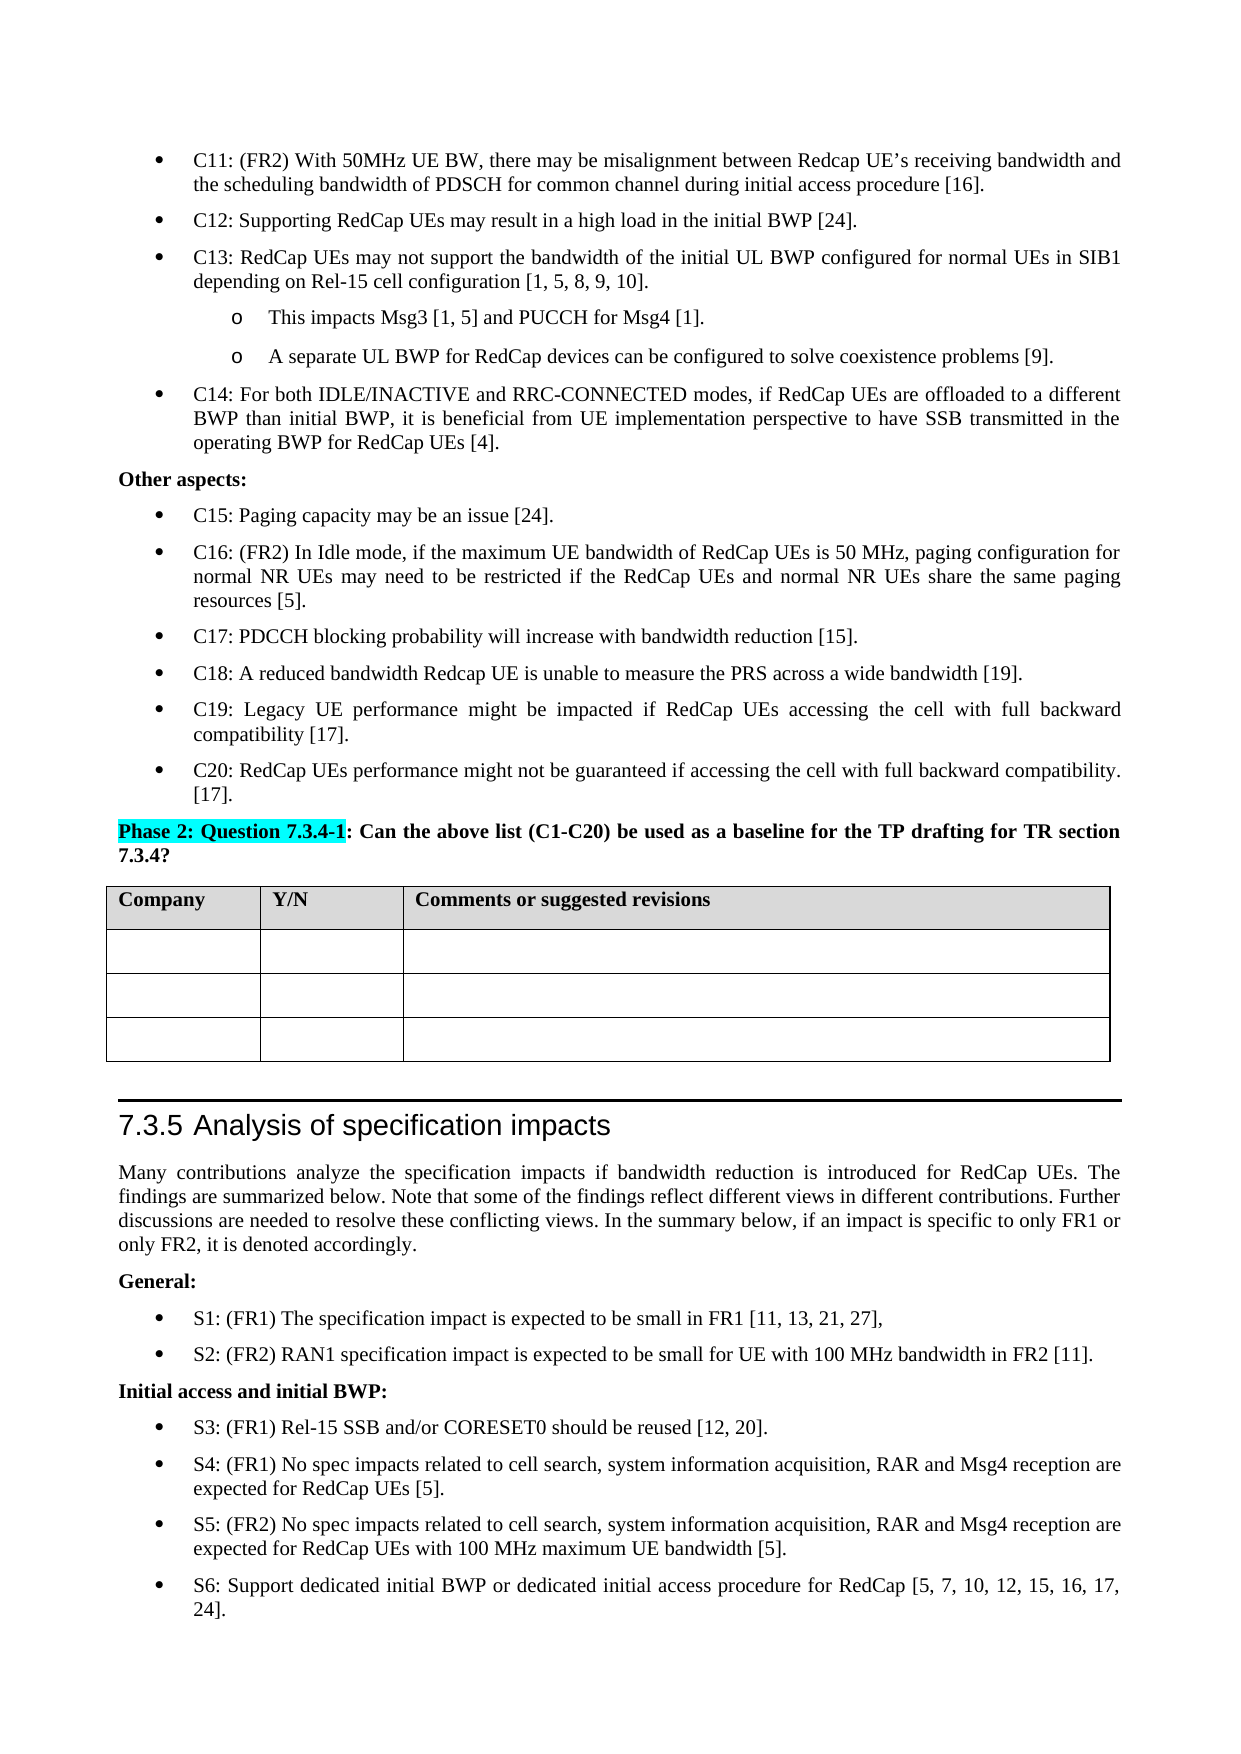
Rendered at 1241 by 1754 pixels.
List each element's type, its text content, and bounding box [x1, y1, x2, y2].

list A separate UL BWP for RedCap devices can be configured to solve coexistence problems [9]. [231, 343, 1122, 369]
list C11: (FR2) With 50MHz UE BW, there may be misalignment between Redcap UE’s receiving bandwidth and the scheduling bandwidth of PDSCH for common channel during initial access procedure [16]. [156, 147, 1122, 196]
list C18: A reduced bandwidth Redcap UE is unable to measure the PRS across a wide bandwidth [19]. [156, 661, 1122, 685]
table_header Comments or suggested revisions [404, 887, 1109, 929]
text Initial access and initial BWP: [118, 1378, 1122, 1403]
text General: [118, 1269, 1122, 1293]
list This impacts Msg3 [1, 5] and PUCCH for Msg4 [1]. [231, 305, 1122, 331]
list C20: RedCap UEs performance might not be guaranteed if accessing the cell with full backward compatibility. [17]. [156, 758, 1122, 806]
table_cell [107, 974, 260, 1017]
subtitle Analysis of specification impacts [118, 1102, 1122, 1141]
list C17: PDCCH blocking probability will increase with bandwidth reduction [15]. [156, 624, 1122, 648]
list S2: (FR2) RAN1 specification impact is expected to be small for UE with 100 MHz bandwidth in FR2 [11]. [156, 1342, 1122, 1366]
table_cell [261, 1018, 403, 1061]
table_header Company [107, 887, 260, 929]
list C16: (FR2) In Idle mode, if the maximum UE bandwidth of RedCap UEs is 50 MHz, paging configuration for normal NR UEs may need to be restricted if the RedCap UEs and normal NR UEs share the same paging resources [5]. [156, 539, 1122, 612]
table_cell [404, 1018, 1109, 1061]
table_cell [404, 974, 1109, 1017]
table_cell [261, 930, 403, 973]
list C19: Legacy UE performance might be impacted if RedCap UEs accessing the cell with full backward compatibility [17]. [156, 697, 1122, 746]
text Many contributions analyze the specification impacts if bandwidth reduction is introduced for RedCap UEs. The findings are summarized below. Note that some of the findings reflect different views in different contributions. Further discussions are needed to resolve these conflicting views. In the summary below, if an impact is specific to only FR1 or only FR2, it is denoted accordingly. [118, 1160, 1122, 1256]
list S4: (FR1) No spec impacts related to cell search, system information acquisition, RAR and Msg4 reception are expected for RedCap UEs [5]. [156, 1452, 1122, 1500]
table_cell [107, 1018, 260, 1061]
text Phase 2: Question 7.3.4-1: Can the above list (C1-C20) be used as a baseline for the TP drafting for TR section 7.3.4? [118, 819, 1122, 867]
list C15: Paging capacity may be an issue [24]. [156, 503, 1122, 527]
list S6: Support dedicated initial BWP or dedicated initial access procedure for RedCap [5, 7, 10, 12, 15, 16, 17, 24]. [156, 1573, 1122, 1621]
list S3: (FR1) Rel-15 SSB and/or CORESET0 should be reused [12, 20]. [156, 1415, 1122, 1439]
list C13: RedCap UEs may not support the bandwidth of the initial UL BWP configured for normal UEs in SIB1 depending on Rel-15 cell configuration [1, 5, 8, 9, 10]. [156, 245, 1122, 293]
list C12: Supporting RedCap UEs may result in a high load in the initial BWP [24]. [156, 208, 1122, 232]
text Other aspects: [118, 466, 1122, 491]
table_header Y/N [261, 887, 403, 929]
table_cell [107, 930, 260, 973]
list S5: (FR2) No spec impacts related to cell search, system information acquisition, RAR and Msg4 reception are expected for RedCap UEs with 100 MHz maximum UE bandwidth [5]. [156, 1512, 1122, 1560]
table_cell [261, 974, 403, 1017]
list S1: (FR1) The specification impact is expected to be small in FR1 [11, 13, 21, 27], [156, 1305, 1122, 1329]
list C14: For both IDLE/INACTIVE and RRC-CONNECTED modes, if RedCap UEs are offloaded to a different BWP than initial BWP, it is beneficial from UE implementation perspective to have SSB transmitted in the operating BWP for RedCap UEs [4]. [156, 382, 1122, 454]
table_cell [404, 930, 1109, 973]
